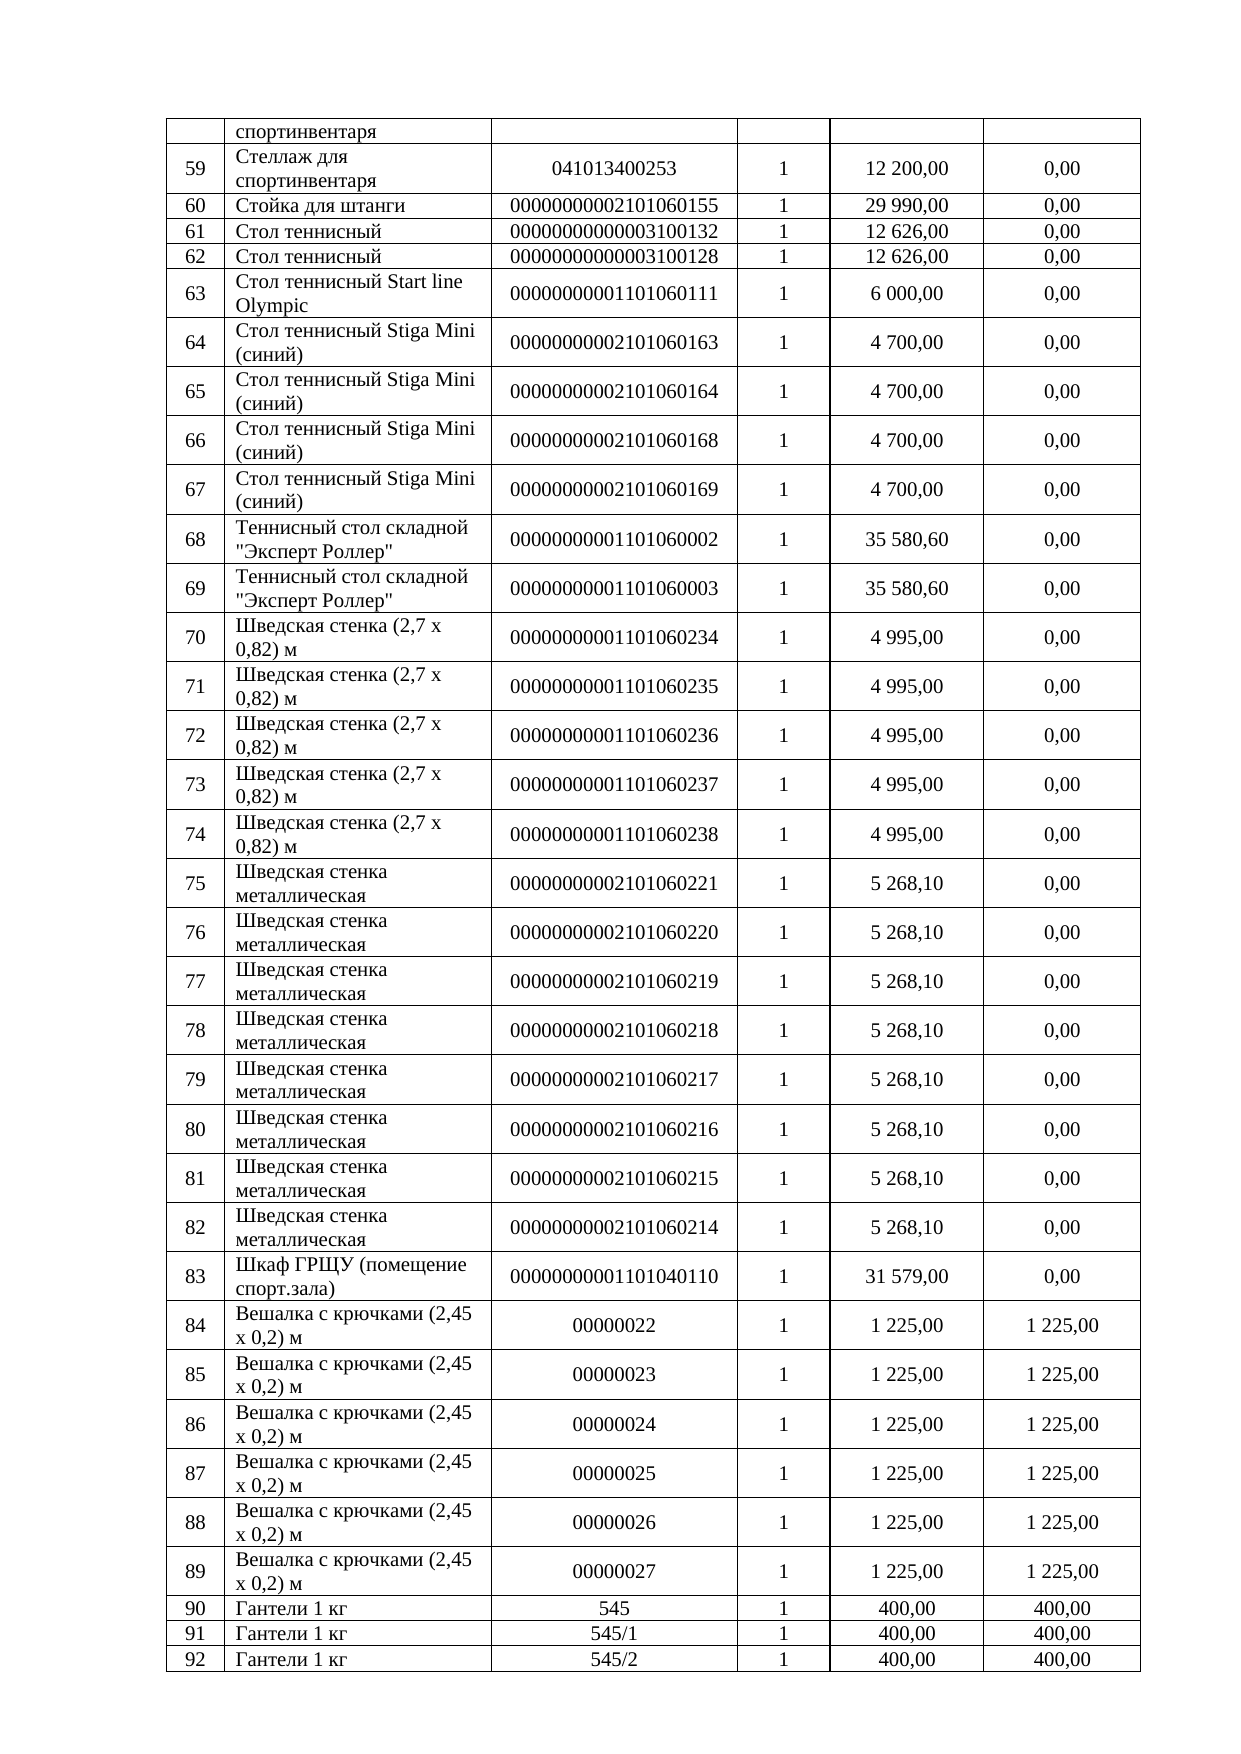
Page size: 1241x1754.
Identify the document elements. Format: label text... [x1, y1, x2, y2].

table_cell 400,00 [984, 1646, 1140, 1671]
table_cell 4 995,00 [831, 810, 983, 858]
table_cell 1 [738, 1400, 829, 1448]
table_cell 1 [738, 1154, 829, 1202]
table_cell 0,00 [984, 269, 1140, 317]
table_cell 91 [167, 1621, 224, 1645]
table_cell 1 225,00 [984, 1449, 1140, 1497]
table_cell 00000000002101060169 [492, 465, 737, 513]
table_cell 1 225,00 [831, 1449, 983, 1497]
table_cell 400,00 [831, 1646, 983, 1671]
table_cell 400,00 [984, 1621, 1140, 1645]
table_cell 74 [167, 810, 224, 858]
table_cell 1 [738, 1301, 829, 1349]
table_cell Гантели 1 кг [225, 1646, 491, 1671]
table_cell 66 [167, 416, 224, 464]
table_cell 00000027 [492, 1547, 737, 1595]
table_cell 1 [738, 859, 829, 907]
table_cell 00000000000003100132 [492, 219, 737, 243]
table_cell 1 [738, 1105, 829, 1153]
table_cell 87 [167, 1449, 224, 1497]
table_cell 4 700,00 [831, 416, 983, 464]
table_cell Стол теннисный [225, 244, 491, 268]
table_cell 00000000000003100128 [492, 244, 737, 268]
table_cell Шведская стенка (2,7 х 0,82) м [225, 810, 491, 858]
table_cell Вешалка с крючками (2,45 х 0,2) м [225, 1350, 491, 1398]
table_cell 71 [167, 662, 224, 710]
table_cell Шведская стенка металлическая [225, 908, 491, 956]
table_cell 1 [738, 810, 829, 858]
table_cell 00000000001101040110 [492, 1252, 737, 1300]
table_cell 4 700,00 [831, 367, 983, 415]
table_cell 0,00 [984, 1105, 1140, 1153]
table_cell Шведская стенка металлическая [225, 859, 491, 907]
table_cell Шведская стенка (2,7 х 0,82) м [225, 662, 491, 710]
table_cell Стол теннисный Stiga Mini (синий) [225, 465, 491, 513]
table_cell 00000000001101060002 [492, 515, 737, 563]
table_cell 67 [167, 465, 224, 513]
table_cell 0,00 [984, 1154, 1140, 1202]
table_cell 1 [738, 957, 829, 1005]
table_cell 00000023 [492, 1350, 737, 1398]
table_cell 1 [738, 564, 829, 612]
table_cell 1 [738, 219, 829, 243]
table_cell 00000000002101060221 [492, 859, 737, 907]
table_cell 4 995,00 [831, 613, 983, 661]
table_cell Шведская стенка металлическая [225, 1154, 491, 1202]
table_cell 0,00 [984, 760, 1140, 808]
table_cell 5 268,10 [831, 957, 983, 1005]
table_cell 80 [167, 1105, 224, 1153]
table_cell 1 225,00 [831, 1301, 983, 1349]
table_cell Теннисный стол складной "Эксперт Роллер" [225, 515, 491, 563]
table_cell Стол теннисный Stiga Mini (синий) [225, 416, 491, 464]
table_cell Вешалка с крючками (2,45 х 0,2) м [225, 1301, 491, 1349]
table_cell 5 268,10 [831, 1154, 983, 1202]
table_cell 5 268,10 [831, 1055, 983, 1103]
table_cell 58 [167, 119, 224, 143]
table_cell 1 [738, 1203, 829, 1251]
table_cell 0,00 [984, 119, 1140, 143]
table_cell 1 [738, 244, 829, 268]
table_cell 1 225,00 [984, 1400, 1140, 1448]
table_cell 1 [738, 1252, 829, 1300]
table_cell 0,00 [984, 416, 1140, 464]
table_cell 00000000001101060235 [492, 662, 737, 710]
table_cell 68 [167, 515, 224, 563]
table_cell Стол теннисный Start line Olympic [225, 269, 491, 317]
table_cell 5 268,10 [831, 1105, 983, 1153]
table_cell 1 [738, 1350, 829, 1398]
table_cell 1 [738, 1055, 829, 1103]
table_cell 81 [167, 1154, 224, 1202]
table_cell 1 [738, 416, 829, 464]
table_cell 00000000001101060238 [492, 810, 737, 858]
table_cell Шведская стенка металлическая [225, 957, 491, 1005]
table_cell 1 225,00 [831, 1547, 983, 1595]
table_cell 12 626,00 [831, 244, 983, 268]
table_cell 4 995,00 [831, 760, 983, 808]
table_cell 84 [167, 1301, 224, 1349]
table_cell 0,00 [984, 367, 1140, 415]
table_cell 00000025 [492, 1449, 737, 1497]
table_cell 73 [167, 760, 224, 808]
table_cell 1 225,00 [831, 1400, 983, 1448]
table_cell 00000000001101060111 [492, 269, 737, 317]
table_cell 0,00 [984, 1252, 1140, 1300]
table_cell Гантели 1 кг [225, 1621, 491, 1645]
table_cell Шведская стенка (2,7 х 0,82) м [225, 613, 491, 661]
table_cell Шведская стенка (2,7 х 0,82) м [225, 711, 491, 759]
table_cell 1 [738, 1006, 829, 1054]
table_cell 545/2 [492, 1646, 737, 1671]
table_cell 0,00 [984, 564, 1140, 612]
table_cell Шведская стенка металлическая [225, 1203, 491, 1251]
table_cell 0,00 [984, 711, 1140, 759]
table_cell Шкаф ГРЩУ (помещение спорт.зала) [225, 1252, 491, 1300]
table_cell 1 [738, 269, 829, 317]
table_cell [225, 119, 491, 143]
table_cell 1 [738, 1498, 829, 1546]
table_cell 1 [738, 1596, 829, 1620]
table_cell 0,00 [984, 465, 1140, 513]
table_cell 90 [167, 1596, 224, 1620]
table_cell Теннисный стол складной "Эксперт Роллер" [225, 564, 491, 612]
table_cell 00000026 [492, 1498, 737, 1546]
table_cell 00000000002101060220 [492, 908, 737, 956]
table_cell 1 [738, 1646, 829, 1671]
table_cell 0,00 [984, 194, 1140, 217]
table_cell 5 268,10 [831, 1006, 983, 1054]
table_cell 1 [738, 760, 829, 808]
table_cell 6 000,00 [831, 269, 983, 317]
table_cell 00000000001101060003 [492, 564, 737, 612]
table_cell 1 [738, 1449, 829, 1497]
table_cell 1 [738, 318, 829, 366]
table_cell 0,00 [984, 613, 1140, 661]
table_cell 61 [167, 219, 224, 243]
table_cell 1 225,00 [831, 1498, 983, 1546]
table_cell 00000024 [492, 1400, 737, 1448]
table_cell 0,00 [984, 244, 1140, 268]
table_cell Вешалка с крючками (2,45 х 0,2) м [225, 1498, 491, 1546]
table_cell 59 [167, 144, 224, 192]
table_cell 64 [167, 318, 224, 366]
table_cell 00000000001101060236 [492, 711, 737, 759]
table_cell Стол теннисный [225, 219, 491, 243]
table_cell 79 [167, 1055, 224, 1103]
table_cell 00000000001101060237 [492, 760, 737, 808]
table_cell 5 268,10 [831, 908, 983, 956]
table_cell Гантели 1 кг [225, 1596, 491, 1620]
table_cell 4 995,00 [831, 662, 983, 710]
table_cell Вешалка с крючками (2,45 х 0,2) м [225, 1449, 491, 1497]
table_cell 0,00 [984, 859, 1140, 907]
table_cell 1 [738, 515, 829, 563]
table_cell 1 [738, 908, 829, 956]
table_cell 35 580,60 [831, 515, 983, 563]
table_cell 4 995,00 [831, 711, 983, 759]
table_cell 00000000002101060155 [492, 194, 737, 217]
table_cell 4 700,00 [831, 318, 983, 366]
table_cell 5 268,10 [831, 1203, 983, 1251]
table_cell 1 [738, 367, 829, 415]
table_cell 1 225,00 [984, 1301, 1140, 1349]
table_cell 5 268,10 [831, 859, 983, 907]
table_cell 00000000002101060217 [492, 1055, 737, 1103]
table_cell 72 [167, 711, 224, 759]
table_cell 0,00 [984, 515, 1140, 563]
table_cell 92 [167, 1646, 224, 1671]
table_cell 63 [167, 269, 224, 317]
table_cell 00000000001101060234 [492, 613, 737, 661]
table_cell 1 225,00 [984, 1498, 1140, 1546]
table_cell 12 626,00 [831, 219, 983, 243]
table_cell 29 990,00 [831, 194, 983, 217]
table_cell 12 200,00 [831, 119, 983, 143]
table_cell Стол теннисный Stiga Mini (синий) [225, 318, 491, 366]
table_cell 041013400253 [492, 144, 737, 192]
table_cell 0,00 [984, 1203, 1140, 1251]
table_cell 76 [167, 908, 224, 956]
table_cell 1 [738, 662, 829, 710]
table_cell 41013400251 [492, 119, 737, 143]
table_cell 82 [167, 1203, 224, 1251]
table_cell 545/1 [492, 1621, 737, 1645]
table_cell 400,00 [831, 1621, 983, 1645]
table_cell 00000000002101060219 [492, 957, 737, 1005]
table_cell 00000000002101060216 [492, 1105, 737, 1153]
table_cell 00000000002101060214 [492, 1203, 737, 1251]
table_cell 0,00 [984, 957, 1140, 1005]
table_cell 400,00 [984, 1596, 1140, 1620]
table_cell 60 [167, 194, 224, 217]
table_cell 00000000002101060163 [492, 318, 737, 366]
table_cell 70 [167, 613, 224, 661]
table_cell 75 [167, 859, 224, 907]
table_cell 1 225,00 [984, 1350, 1140, 1398]
table_cell 65 [167, 367, 224, 415]
table_cell 1 225,00 [984, 1547, 1140, 1595]
table_cell 1 [738, 144, 829, 192]
table_cell 78 [167, 1006, 224, 1054]
table_cell Шведская стенка металлическая [225, 1105, 491, 1153]
table_cell 88 [167, 1498, 224, 1546]
table_cell Вешалка с крючками (2,45 х 0,2) м [225, 1547, 491, 1595]
table_cell Вешалка с крючками (2,45 х 0,2) м [225, 1400, 491, 1448]
table_cell 00000000002101060164 [492, 367, 737, 415]
table_cell 00000022 [492, 1301, 737, 1349]
table_cell 0,00 [984, 810, 1140, 858]
table_cell 35 580,60 [831, 564, 983, 612]
table_cell 77 [167, 957, 224, 1005]
table_cell Стойка для штанги [225, 194, 491, 217]
table_cell 31 579,00 [831, 1252, 983, 1300]
table_cell 400,00 [831, 1596, 983, 1620]
table_cell Стол теннисный Stiga Mini (синий) [225, 367, 491, 415]
table_cell 1 [738, 711, 829, 759]
table_cell 69 [167, 564, 224, 612]
table_cell 12 200,00 [831, 144, 983, 192]
table_cell 0,00 [984, 318, 1140, 366]
table_cell 1 [738, 119, 829, 143]
table_cell 1 [738, 465, 829, 513]
table_cell 85 [167, 1350, 224, 1398]
table_cell 00000000002101060218 [492, 1006, 737, 1054]
table_cell 86 [167, 1400, 224, 1448]
table_cell 0,00 [984, 1006, 1140, 1054]
table_cell 00000000002101060168 [492, 416, 737, 464]
table_cell 62 [167, 244, 224, 268]
table_cell 0,00 [984, 1055, 1140, 1103]
table_cell 1 [738, 194, 829, 217]
table_cell 0,00 [984, 662, 1140, 710]
table_cell 0,00 [984, 908, 1140, 956]
table_cell 00000000002101060215 [492, 1154, 737, 1202]
table_cell 83 [167, 1252, 224, 1300]
table_cell 4 700,00 [831, 465, 983, 513]
table_cell Шведская стенка металлическая [225, 1006, 491, 1054]
table_cell 1 [738, 1621, 829, 1645]
table_cell 1 225,00 [831, 1350, 983, 1398]
table_cell 1 [738, 613, 829, 661]
table_cell 1 [738, 1547, 829, 1595]
table_cell Стеллаж для спортинвентаря [225, 144, 491, 192]
table_cell 89 [167, 1547, 224, 1595]
table_cell 545 [492, 1596, 737, 1620]
table_cell Шведская стенка металлическая [225, 1055, 491, 1103]
table_cell 0,00 [984, 144, 1140, 192]
table_cell 0,00 [984, 219, 1140, 243]
table_cell Шведская стенка (2,7 х 0,82) м [225, 760, 491, 808]
